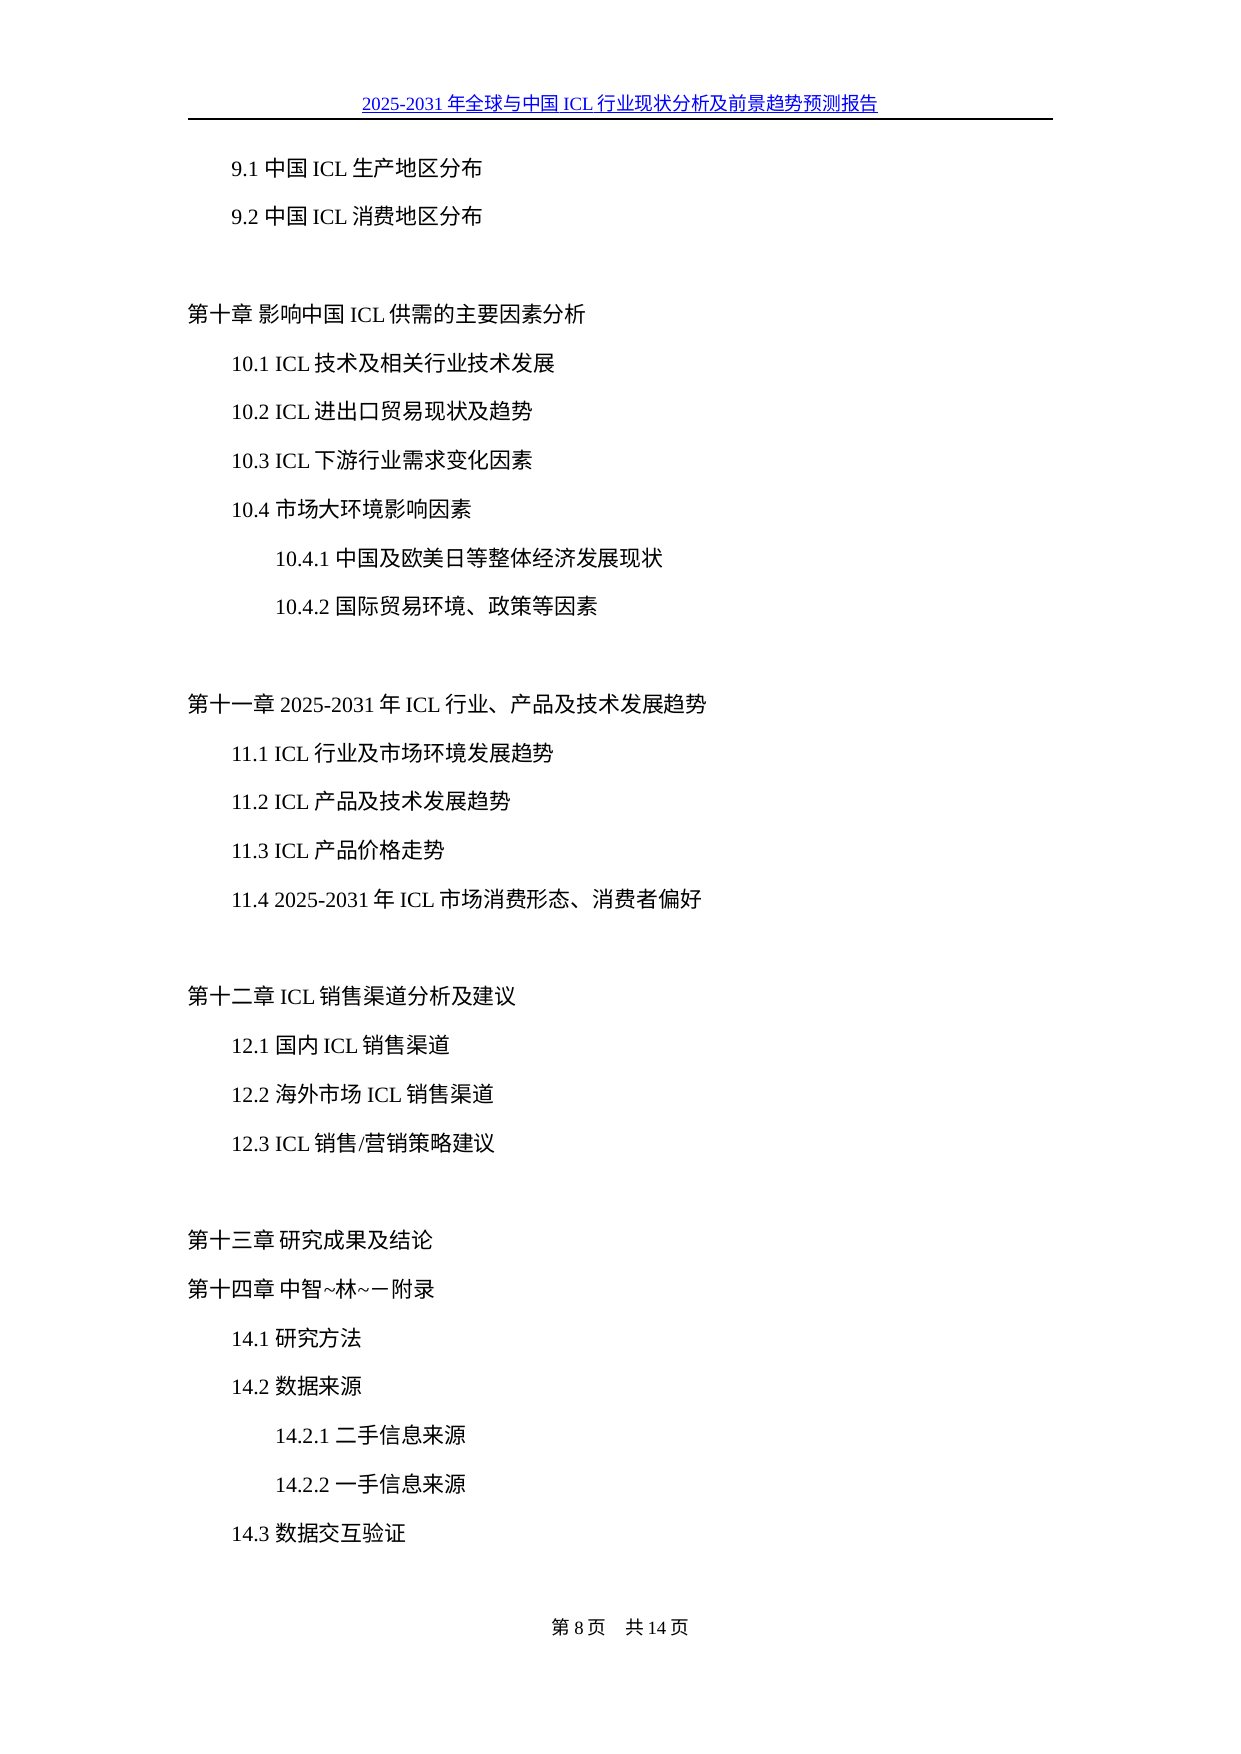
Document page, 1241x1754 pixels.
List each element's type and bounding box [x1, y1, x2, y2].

text [187, 150, 1053, 1548]
